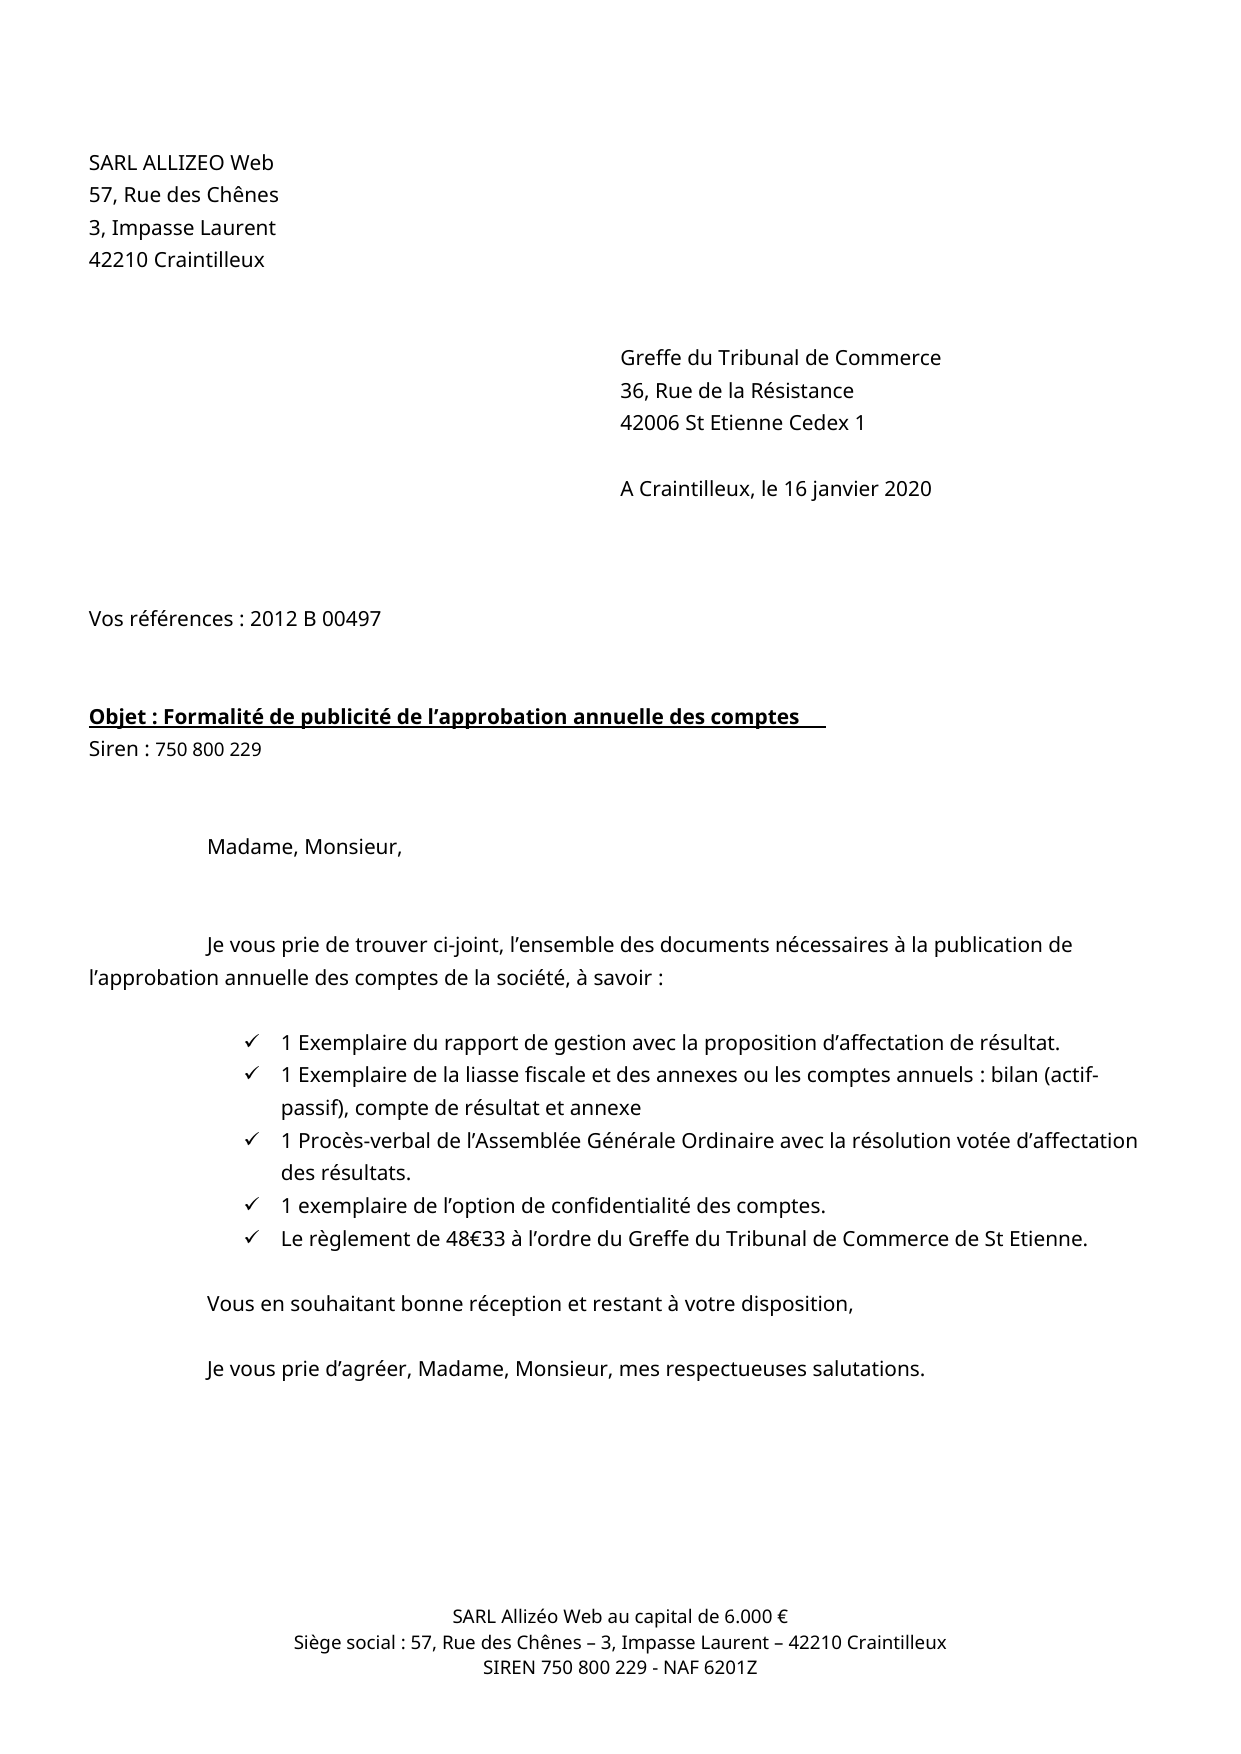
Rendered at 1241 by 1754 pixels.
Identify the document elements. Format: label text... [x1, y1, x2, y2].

list Le règlement de 48€33 à l’ordre du Greffe du Tribunal de Commerce de St Etienne. [243, 1224, 1152, 1252]
text Vos références : 2012 B 00497 [89, 604, 1152, 633]
text Objet : Formalité de publicité de l’approbation annuelle des comptes [89, 702, 1152, 730]
list 1 Procès-verbal de l’Assemblée Générale Ordinaire avec la résolution votée d’affectation des résultats. [243, 1126, 1152, 1187]
text Je vous prie de trouver ci-joint, l’ensemble des documents nécessaires à la publication de l’approbation annuelle des comptes de la société, à savoir : [89, 930, 1152, 991]
list 1 exemplaire de l’option de confidentialité des comptes. [243, 1191, 1152, 1219]
text 42006 St Etienne Cedex 1 [89, 408, 1152, 437]
text Je vous prie d’agréer, Madame, Monsieur, mes respectueuses salutations. [89, 1354, 1152, 1382]
text 36, Rue de la Résistance [89, 376, 1152, 404]
text SARL ALLIZEO Web 57, Rue des Chênes 3, Impasse Laurent 42210 Craintilleux [89, 148, 1152, 274]
list 1 Exemplaire de la liasse fiscale et des annexes ou les comptes annuels : bilan (actif-passif), compte de résultat et annexe [243, 1061, 1152, 1122]
text A Craintilleux, le 16 janvier 2020 [89, 474, 1152, 502]
text Madame, Monsieur, [89, 832, 1152, 861]
text Vous en souhaitant bonne réception et restant à votre disposition, [89, 1289, 1152, 1317]
list 1 Exemplaire du rapport de gestion avec la proposition d’affectation de résultat. [243, 1028, 1152, 1056]
text Siren : 750 800 229 [89, 734, 1152, 763]
text Greffe du Tribunal de Commerce [89, 343, 1152, 372]
